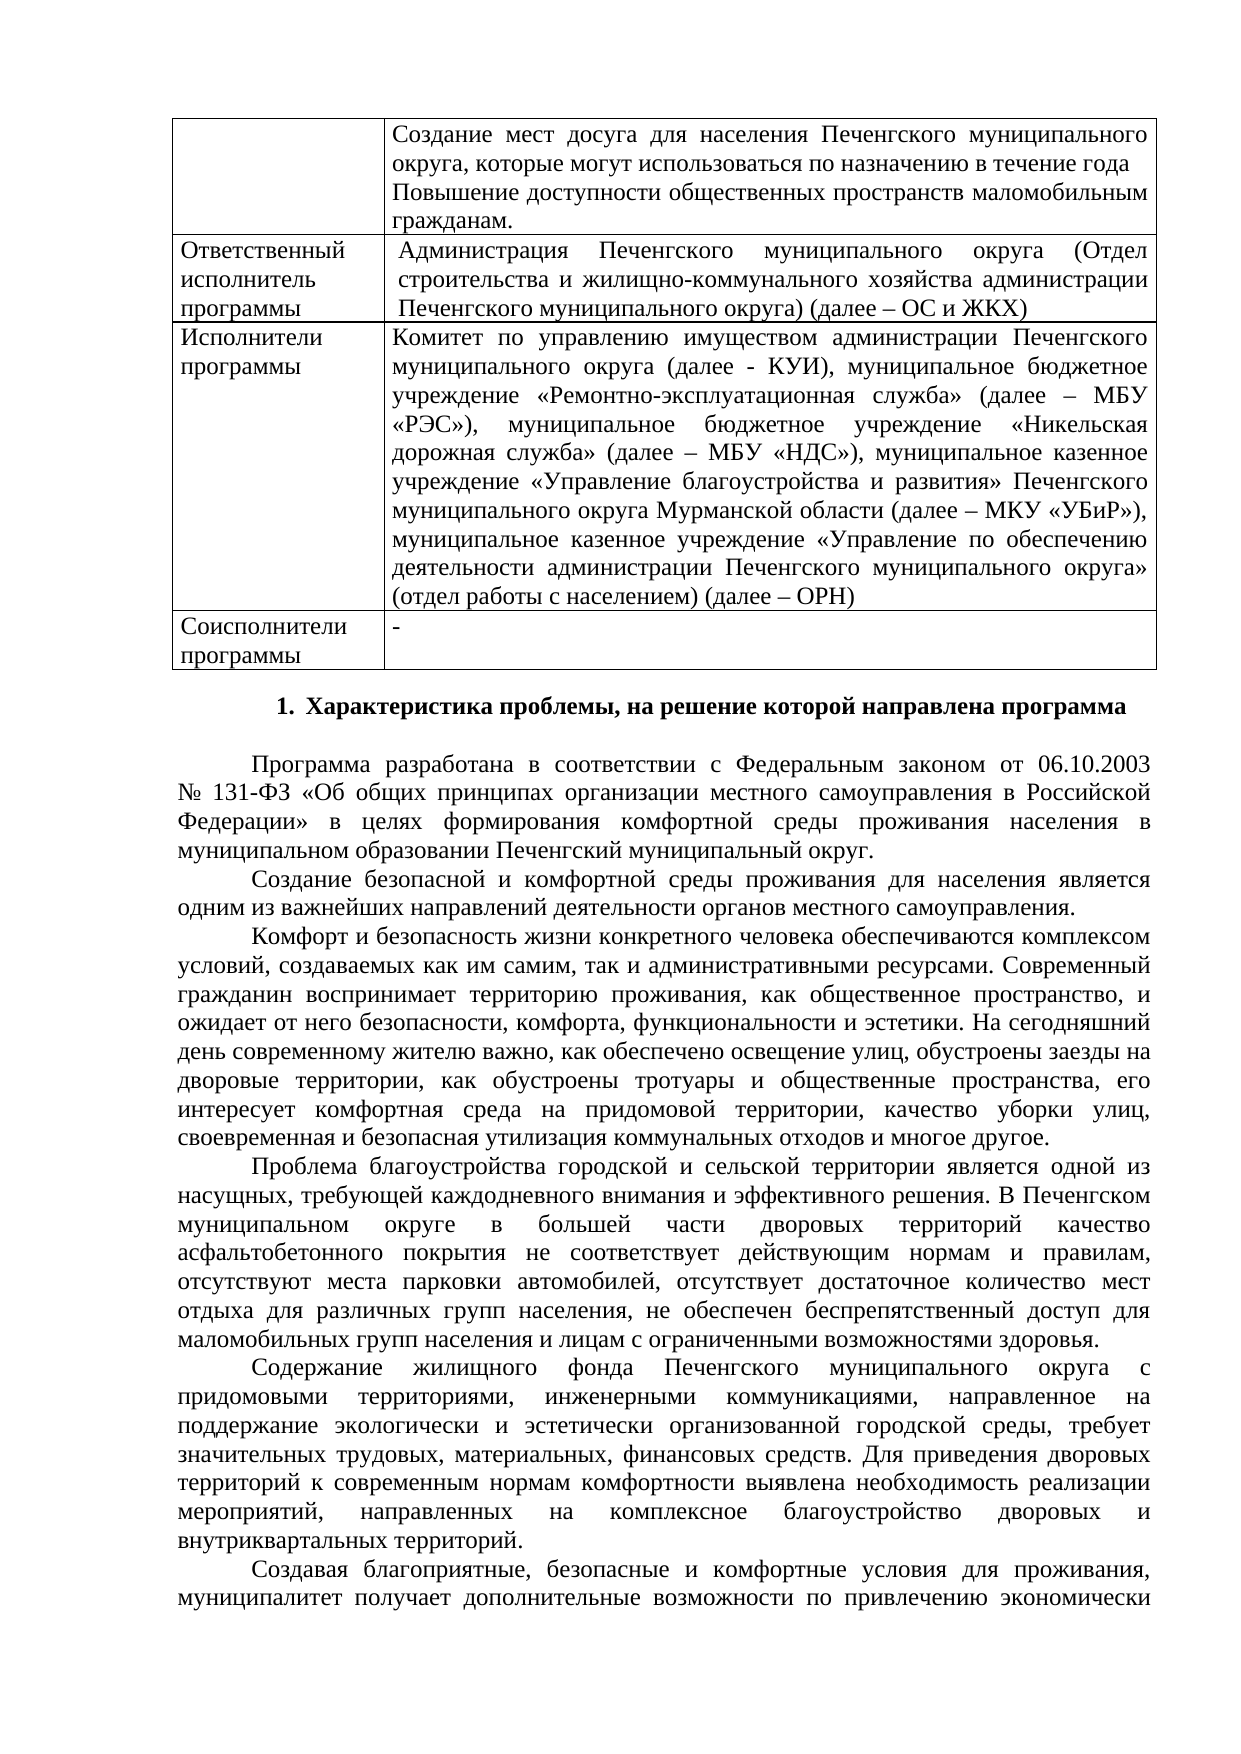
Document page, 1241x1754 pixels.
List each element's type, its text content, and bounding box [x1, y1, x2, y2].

text Создание безопасной и комфортной среды проживания для населения является одним из важнейших направлений деятельности органов местного самоуправления. [177, 864, 1152, 921]
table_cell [385, 119, 1156, 234]
text Содержание жилищного фонда Печенгского муниципального округа с придомовыми территориями, инженерными коммуникациями, направленное на поддержание экологически и эстетически организованной городской среды, требует значительных трудовых, материальных, финансовых средств. Для приведения дворовых территорий к современным нормам комфортности выявлена необходимость реализации мероприятий, направленных на комплексное благоустройство дворовых и внутриквартальных территорий. [177, 1352, 1152, 1554]
list Характеристика проблемы, на решение которой направлена программа [177, 691, 1152, 720]
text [177, 1554, 1152, 1611]
table_cell Соисполнители программы [173, 611, 384, 668]
text Проблема благоустройства городской и сельской территории является одной из насущных, требующей каждодневного внимания и эффективного решения. В Печенгском муниципальном округе в большей части дворовых территорий качество асфальтобетонного покрытия не соответствует действующим нормам и правилам, отсутствуют места парковки автомобилей, отсутствует достаточное количество мест отдыха для различных групп населения, не обеспечен беспрепятственный доступ для маломобильных групп населения и лицам с ограниченными возможностями здоровья. [177, 1151, 1152, 1352]
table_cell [173, 119, 384, 234]
text Комфорт и безопасность жизни конкретного человека обеспечиваются комплексом условий, создаваемых как им самим, так и административными ресурсами. Современный гражданин воспринимает территорию проживания, как общественное пространство, и ожидает от него безопасности, комфорта, функциональности и эстетики. На сегодняшний день современному жителю важно, как обеспечено освещение улиц, обустроены заезды на дворовые территории, как обустроены тротуары и общественные пространства, его интересует комфортная среда на придомовой территории, качество уборки улиц, своевременная и безопасная утилизация коммунальных отходов и многое другое. [177, 921, 1152, 1151]
table_cell Исполнители программы [173, 323, 384, 610]
table_cell Администрация Печенгского муниципального округа (Отдел строительства и жилищно-коммунального хозяйства администрации Печенгского муниципального округа) (далее – ОС и ЖКХ) [385, 235, 1156, 321]
table_cell Комитет по управлению имуществом администрации Печенгского муниципального округа (далее - КУИ), муниципальное бюджетное учреждение «Ремонтно-эксплуатационная служба» (далее – МБУ «РЭС»), муниципальное бюджетное учреждение «Никельская дорожная служба» (далее – МБУ «НДС»), муниципальное казенное учреждение «Управление благоустройства и развития» Печенгского муниципального округа Мурманской области (далее – МКУ «УБиР»), муниципальное казенное учреждение «Управление по обеспечению деятельности администрации Печенгского муниципального округа» (отдел работы с населением) (далее – ОРН) [385, 323, 1156, 610]
table_cell Ответственный исполнитель программы [173, 235, 384, 321]
text Программа разработана в соответствии с Федеральным законом от 06.10.2003 № 131-ФЗ «Об общих принципах организации местного самоуправления в Российской Федерации» в целях формирования комфортной среды проживания населения в муниципальном образовании Печенгский муниципальный округ. [177, 749, 1152, 864]
table_cell - [385, 611, 1156, 668]
